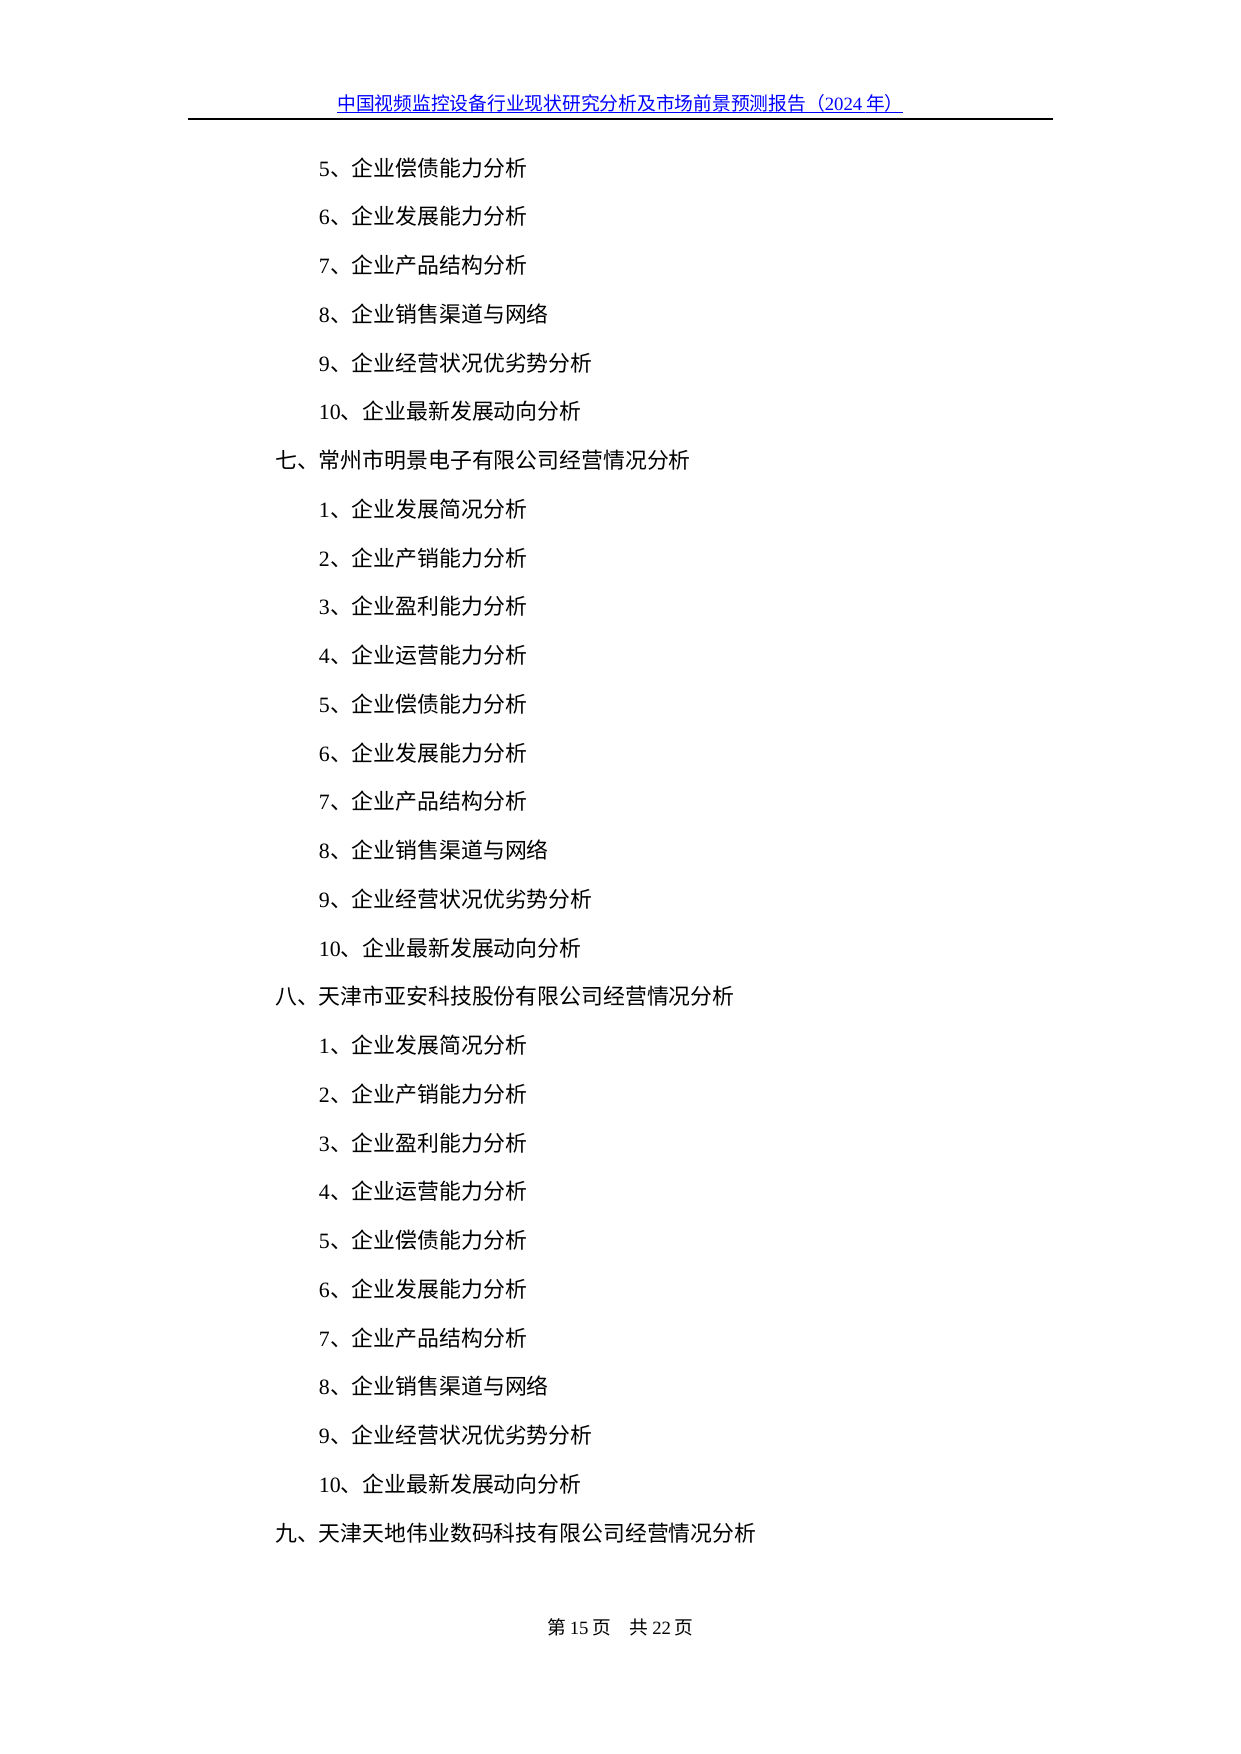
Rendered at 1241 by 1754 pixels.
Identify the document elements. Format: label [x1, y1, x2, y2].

text [187, 150, 1053, 1548]
